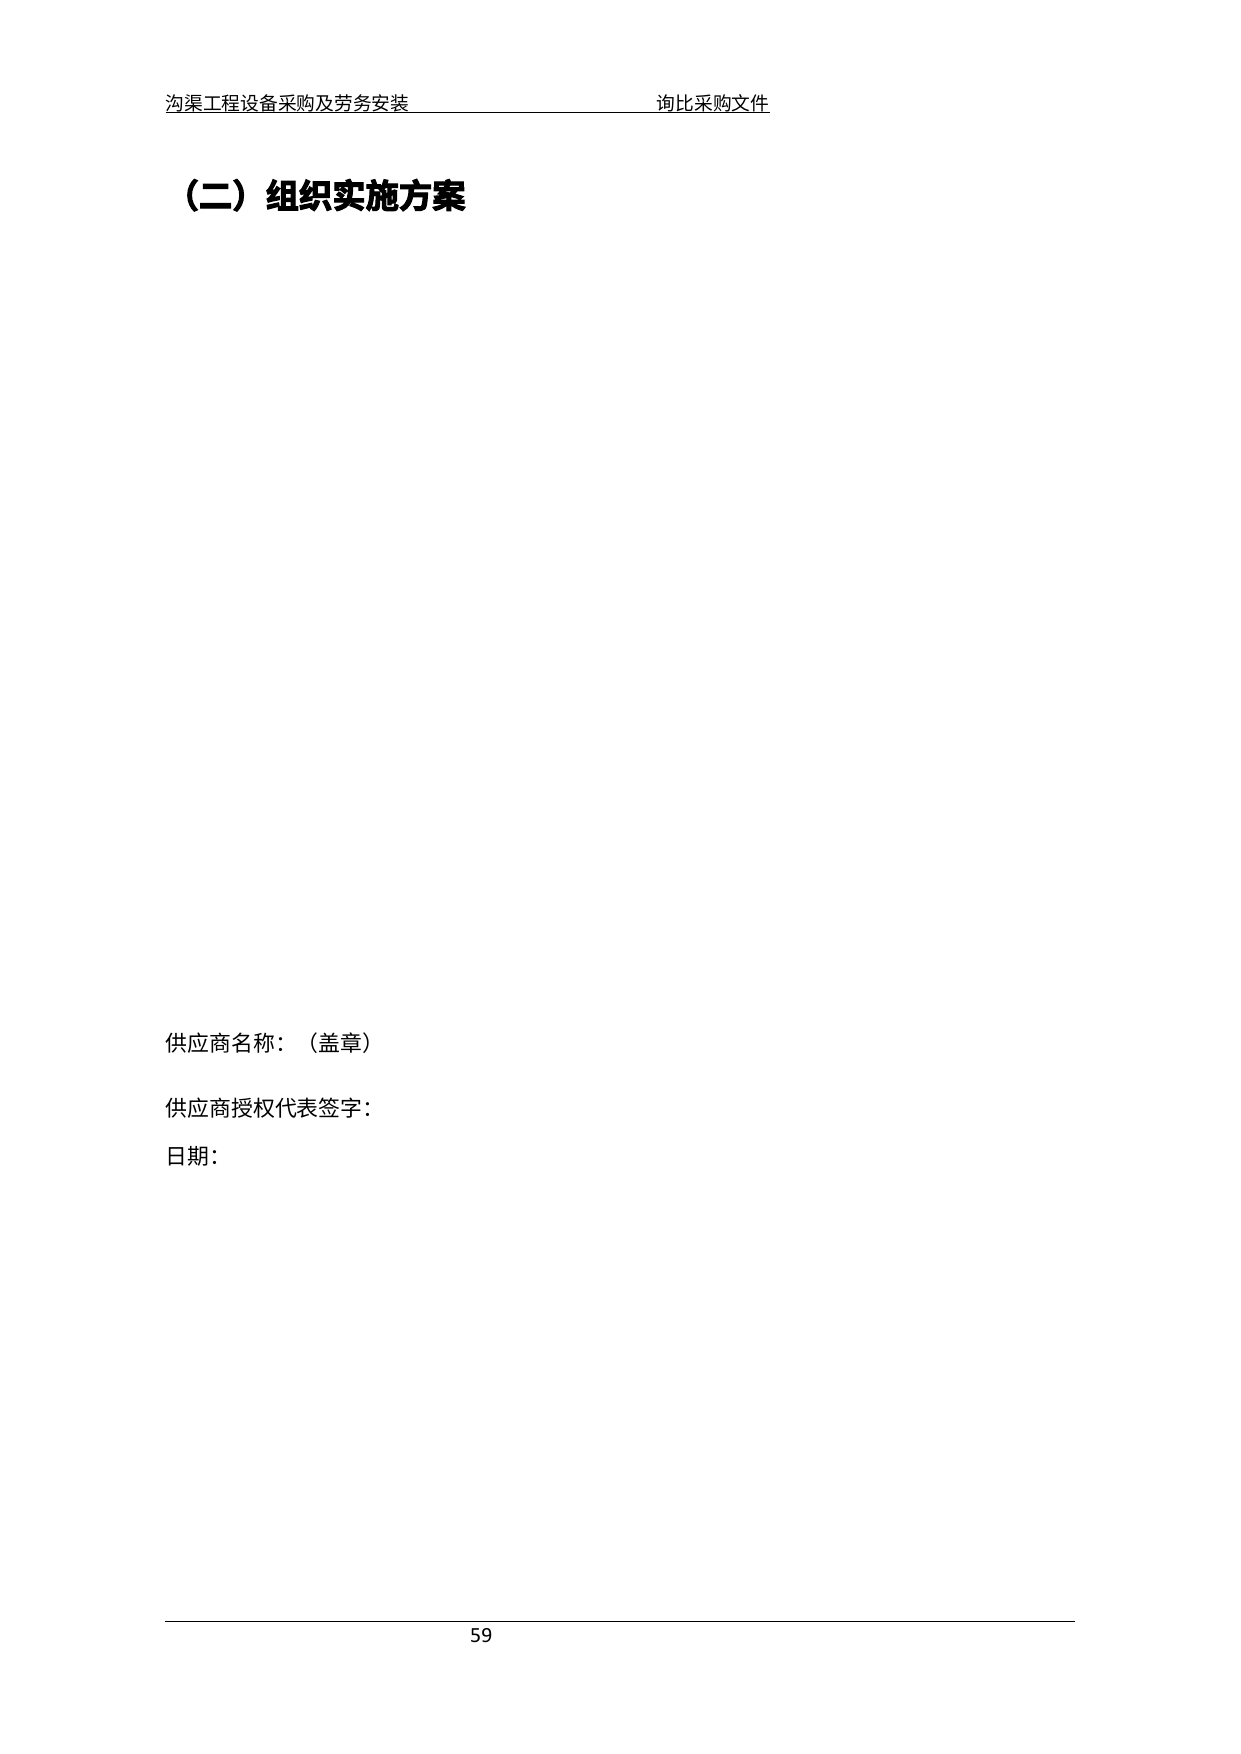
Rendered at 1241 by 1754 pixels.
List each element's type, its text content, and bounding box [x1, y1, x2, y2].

subtitle （二）组织实施方案 [165, 174, 1075, 212]
text 供应商名称：（盖章） [165, 1025, 1075, 1058]
text 日期： [165, 1139, 1075, 1171]
text 供应商授权代表签字： [165, 1090, 1075, 1123]
